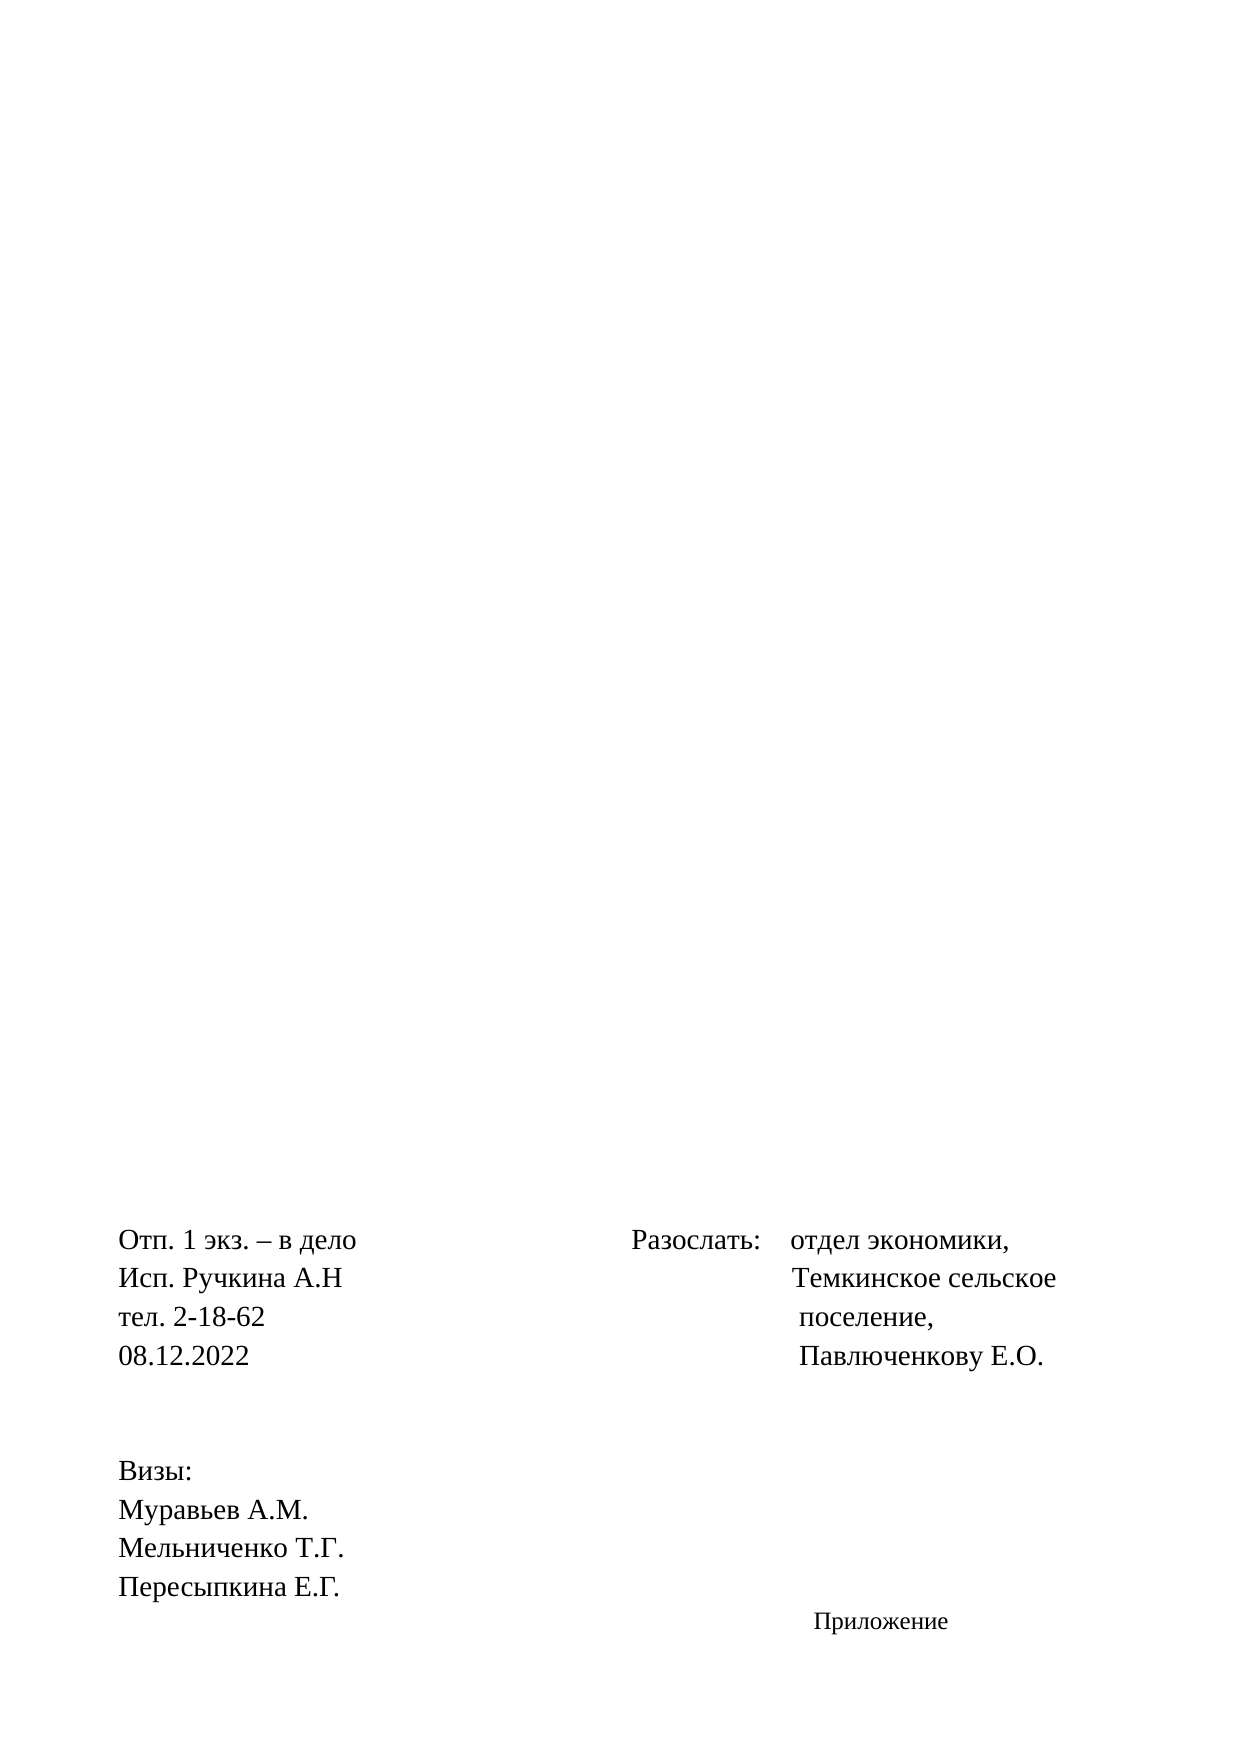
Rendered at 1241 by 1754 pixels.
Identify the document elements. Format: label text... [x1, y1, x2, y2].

text Приложение [118, 1606, 1181, 1635]
table_header Отп. 1 экз. – в дело Исп. Ручкина А.Н тел. 2-18-62 08.12.2022 Визы: Муравьев А.М. Мельниченко Т.Г. Пересыпкина Е.Г. [107, 1222, 620, 1606]
table_header Разослать: отдел экономики, Темкинское сельское поселение, Павлюченкову Е.О. [620, 1222, 1133, 1606]
